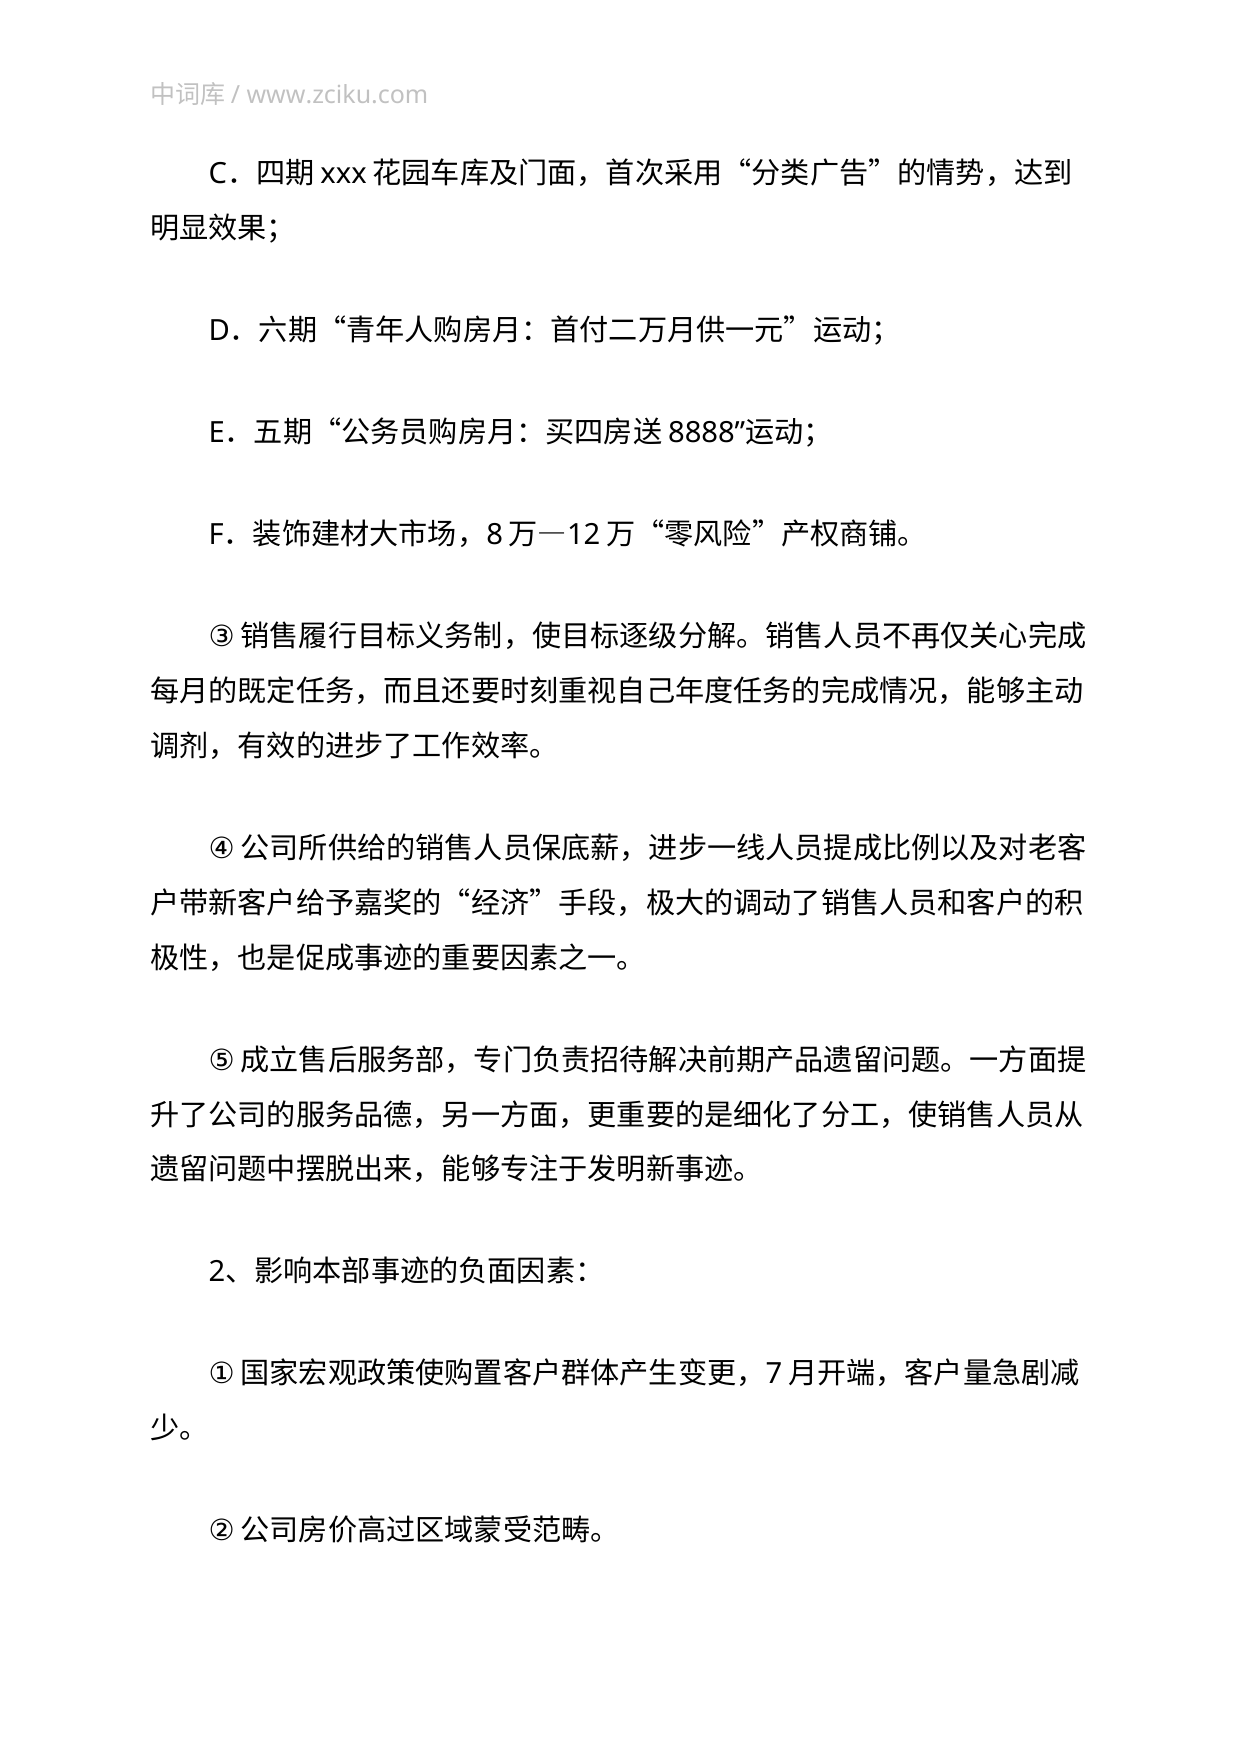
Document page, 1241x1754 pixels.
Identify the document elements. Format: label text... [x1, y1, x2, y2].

text ①国家宏观政策使购置客户群体产生变更，7月开端，客户量急剧减少。 [150, 1350, 1090, 1447]
text ⑤成立售后服务部，专门负责招待解决前期产品遗留问题。一方面提升了公司的服务品德，另一方面，更重要的是细化了分工，使销售人员从遗留问题中摆脱出来，能够专注于发明新事迹。 [150, 1036, 1090, 1188]
text C．四期xxx花园车库及门面，首次采用“分类广告”的情势，达到明显效果； [150, 150, 1090, 247]
text ③销售履行目标义务制，使目标逐级分解。销售人员不再仅关心完成每月的既定任务，而且还要时刻重视自己年度任务的完成情况，能够主动调剂，有效的进步了工作效率。 [150, 613, 1090, 765]
text ②公司房价高过区域蒙受范畴。 [150, 1506, 1090, 1549]
text D．六期“青年人购房月：首付二万月供一元”运动； [150, 307, 1090, 349]
text 2、影响本部事迹的负面因素： [150, 1248, 1090, 1290]
text F．装饰建材大市场，8万—12万“零风险”产权商铺。 [150, 511, 1090, 553]
text ④公司所供给的销售人员保底薪，进步一线人员提成比例以及对老客户带新客户给予嘉奖的“经济”手段，极大的调动了销售人员和客户的积极性，也是促成事迹的重要因素之一。 [150, 824, 1090, 977]
text E．五期“公务员购房月：买四房送8888”运动； [150, 409, 1090, 451]
